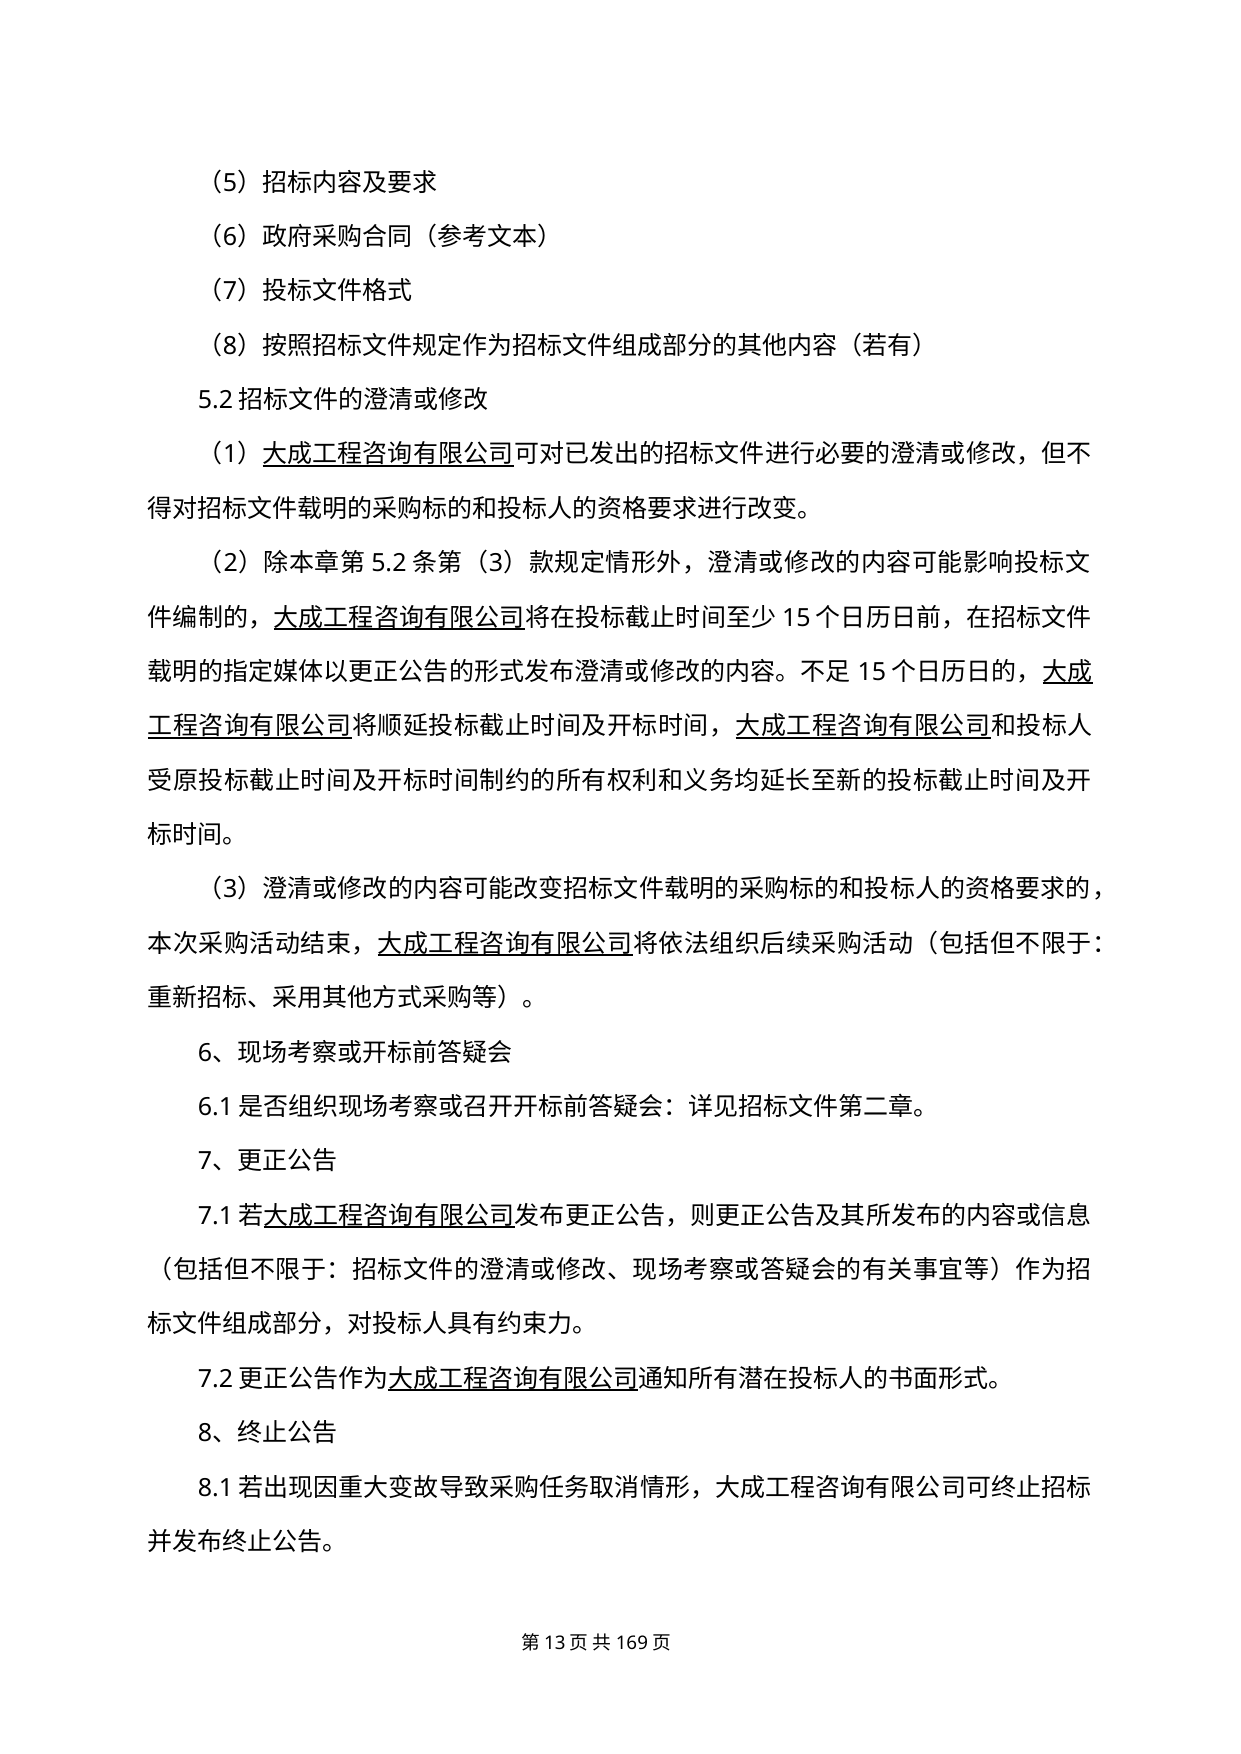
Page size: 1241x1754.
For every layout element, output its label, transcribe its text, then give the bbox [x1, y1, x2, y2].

text 7.1若大成工程咨询有限公司发布更正公告，则更正公告及其所发布的内容或信息（包括但不限于：招标文件的澄清或修改、现场考察或答疑会的有关事宜等）作为招标文件组成部分，对投标人具有约束力。 [148, 1195, 1092, 1340]
text （2）除本章第5.2条第（3）款规定情形外，澄清或修改的内容可能影响投标文件编制的，大成工程咨询有限公司将在投标截止时间至少15个日历日前，在招标文件载明的指定媒体以更正公告的形式发布澄清或修改的内容。不足15个日历日的，大成工程咨询有限公司将顺延投标截止时间及开标时间，大成工程咨询有限公司和投标人受原投标截止时间及开标时间制约的所有权利和义务均延长至新的投标截止时间及开标时间。 [148, 543, 1092, 851]
text （5）招标内容及要求 [148, 162, 1092, 198]
text 8.1若出现因重大变故导致采购任务取消情形，大成工程咨询有限公司可终止招标并发布终止公告。 [148, 1467, 1092, 1558]
text 7.2更正公告作为大成工程咨询有限公司通知所有潜在投标人的书面形式。 [148, 1358, 1092, 1394]
text （3）澄清或修改的内容可能改变招标文件载明的采购标的和投标人的资格要求的，本次采购活动结束，大成工程咨询有限公司将依法组织后续采购活动（包括但不限于：重新招标、采用其他方式采购等）。 [148, 869, 1092, 1014]
text （6）政府采购合同（参考文本） [148, 216, 1092, 253]
text 7、更正公告 [148, 1141, 1092, 1177]
text （8）按照招标文件规定作为招标文件组成部分的其他内容（若有） [148, 325, 1092, 361]
text 6、现场考察或开标前答疑会 [148, 1032, 1092, 1068]
text 6.1是否组织现场考察或召开开标前答疑会：详见招标文件第二章。 [148, 1086, 1092, 1123]
text 5.2招标文件的澄清或修改 [148, 379, 1092, 416]
text 8、终止公告 [148, 1413, 1092, 1449]
text （1）大成工程咨询有限公司可对已发出的招标文件进行必要的澄清或修改，但不得对招标文件载明的采购标的和投标人的资格要求进行改变。 [148, 434, 1092, 524]
text （7）投标文件格式 [148, 271, 1092, 307]
